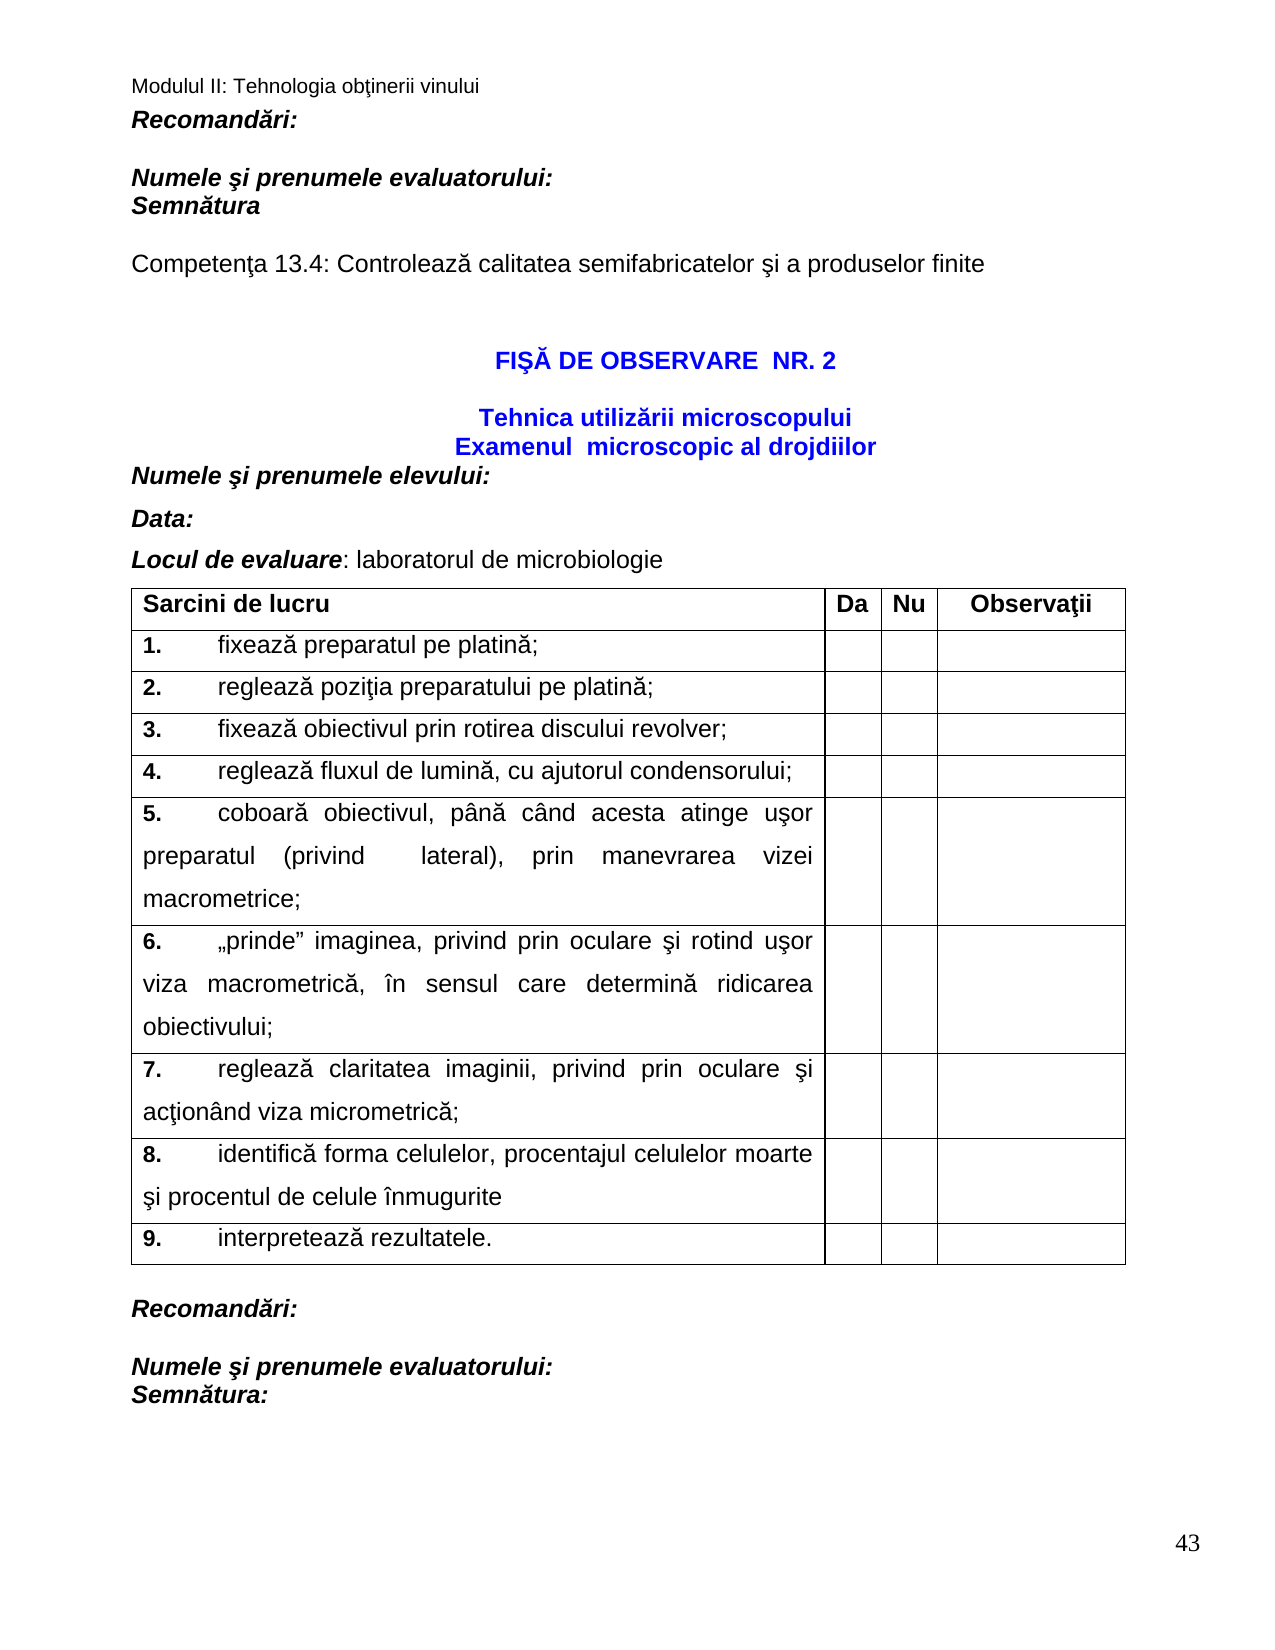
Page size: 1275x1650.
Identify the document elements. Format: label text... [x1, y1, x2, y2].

table_cell [882, 714, 937, 755]
table_cell „prinde” imaginea, privind prin oculare şi rotind uşor viza macrometrică, în sensul care determină ridicarea obiectivului; [132, 926, 824, 1053]
text Examenul microscopic al drojdiilor [131, 432, 1200, 461]
table_cell interpretează rezultatele. [132, 1224, 824, 1264]
text Tehnica utilizării microscopului [131, 403, 1200, 432]
table_cell [882, 672, 937, 713]
table_cell [882, 926, 937, 1053]
table_cell reglează claritatea imaginii, privind prin oculare şi acţionând viza micrometrică; [132, 1054, 824, 1137]
table_cell [882, 631, 937, 671]
table_cell [882, 756, 937, 797]
table_cell [938, 798, 1125, 924]
table_cell [826, 926, 881, 1053]
table_cell [938, 631, 1125, 671]
table_cell fixează preparatul pe platină; [132, 631, 824, 671]
table_cell [938, 714, 1125, 755]
table_header Nu [882, 589, 937, 629]
table_cell fixează obiectivul prin rotirea discului revolver; [132, 714, 824, 755]
table_cell [938, 926, 1125, 1053]
table_cell [938, 672, 1125, 713]
table_cell [826, 1139, 881, 1222]
table_cell [882, 1139, 937, 1222]
table_cell [826, 756, 881, 797]
table_cell [826, 798, 881, 924]
table_cell [826, 714, 881, 755]
text Competenţa 13.4: Controlează calitatea semifabricatelor şi a produselor finite [131, 249, 1200, 277]
table_cell [882, 1224, 937, 1264]
table_cell reglează fluxul de lumină, cu ajutorul condensorului; [132, 756, 824, 797]
table_cell reglează poziţia preparatului pe platină; [132, 672, 824, 713]
table_cell [826, 631, 881, 671]
table_cell [882, 798, 937, 924]
table_cell [938, 1054, 1125, 1137]
table_cell [938, 1224, 1125, 1264]
table_cell coboară obiectivul, până când acesta atinge uşor preparatul (privind lateral), prin manevrarea vizei macrometrice; [132, 798, 824, 924]
table_header Sarcini de lucru [132, 589, 824, 629]
text Numele şi prenumele evaluatorului: [131, 162, 1200, 191]
table_cell [938, 756, 1125, 797]
table_cell [938, 1139, 1125, 1222]
table_cell [882, 1054, 937, 1137]
text Semnătura: [131, 1380, 1200, 1409]
text Recomandări: [131, 1294, 1200, 1323]
text Locul de evaluare: laboratorul de microbiologie [131, 545, 1200, 574]
table_cell [826, 1224, 881, 1264]
table_header Observaţii [938, 589, 1125, 629]
table_header Da [826, 589, 881, 629]
table_cell [826, 672, 881, 713]
text Numele şi prenumele evaluatorului: [131, 1351, 1200, 1380]
table_cell [826, 1054, 881, 1137]
text Semnătura [131, 191, 1200, 220]
table_cell identifică forma celulelor, procentajul celulelor moarte şi procentul de celule înmugurite [132, 1139, 824, 1222]
text Recomandări: [131, 105, 1200, 134]
text Data: [131, 504, 1200, 532]
text Numele şi prenumele elevului: [131, 461, 1200, 489]
text Fişă de observare nr. 2 [131, 346, 1200, 374]
